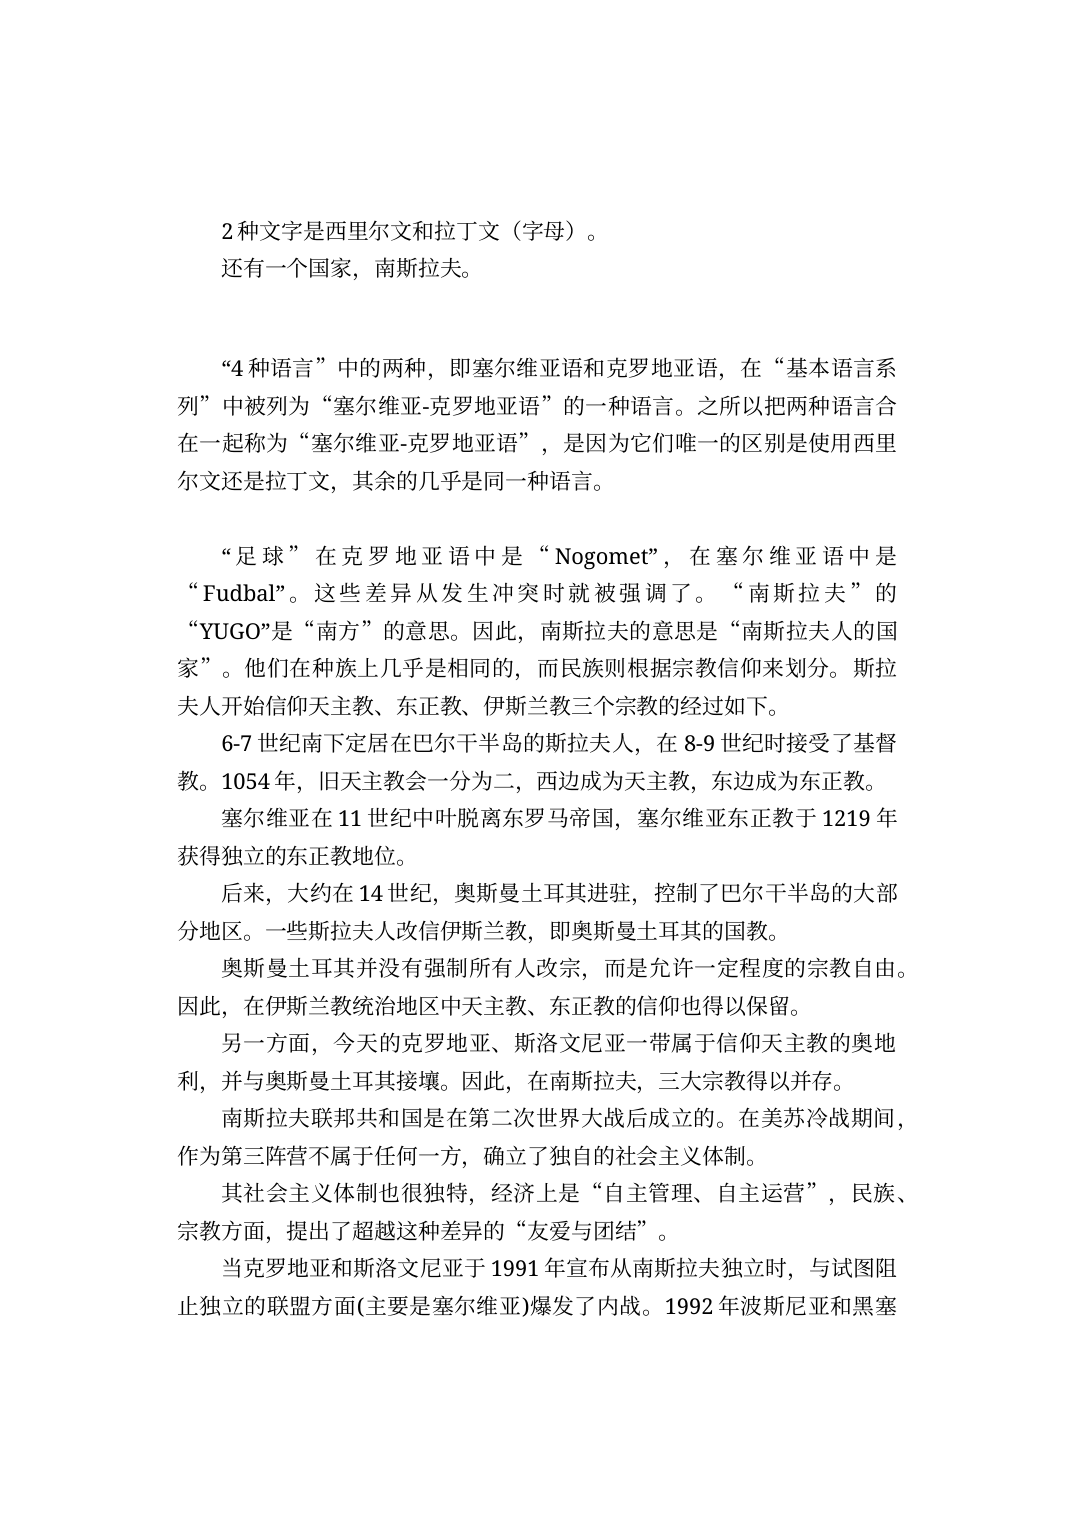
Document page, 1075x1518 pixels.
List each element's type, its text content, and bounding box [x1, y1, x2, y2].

text 还有一个国家，南斯拉夫。 [221, 249, 898, 286]
text 其社会主义体制也很独特，经济上是“自主管理、自主运营”，民族、宗教方面，提出了超越这种差异的“友爱与团结”。 [177, 1174, 898, 1249]
text 奥斯曼土耳其并没有强制所有人改宗，而是允许一定程度的宗教自由。因此，在伊斯兰教统治地区中天主教、东正教的信仰也得以保留。 [177, 949, 898, 1024]
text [177, 1249, 898, 1324]
text “足球”在克罗地亚语中是“Nogomet”，在塞尔维亚语中是“Fudbal”。这些差异从发生冲突时就被强调了。“南斯拉夫”的“YUGO”是“南方”的意思。因此，南斯拉夫的意思是“南斯拉夫人的国家”。他们在种族上几乎是相同的，而民族则根据宗教信仰来划分。斯拉夫人开始信仰天主教、东正教、伊斯兰教三个宗教的经过如下。 [177, 536, 898, 724]
text 南斯拉夫联邦共和国是在第二次世界大战后成立的。在美苏冷战期间，作为第三阵营不属于任何一方，确立了独自的社会主义体制。 [177, 1099, 898, 1174]
text 6-7世纪南下定居在巴尔干半岛的斯拉夫人，在8-9世纪时接受了基督教。1054年，旧天主教会一分为二，西边成为天主教，东边成为东正教。 [177, 724, 898, 799]
text 2种文字是西里尔文和拉丁文（字母）。 [221, 211, 898, 249]
text 另一方面，今天的克罗地亚、斯洛文尼亚一带属于信仰天主教的奥地利，并与奥斯曼土耳其接壤。因此，在南斯拉夫，三大宗教得以并存。 [177, 1024, 898, 1099]
text 后来，大约在14世纪，奥斯曼土耳其进驻，控制了巴尔干半岛的大部分地区。一些斯拉夫人改信伊斯兰教，即奥斯曼土耳其的国教。 [177, 874, 898, 949]
text 塞尔维亚在11世纪中叶脱离东罗马帝国，塞尔维亚东正教于1219年获得独立的东正教地位。 [177, 799, 898, 874]
text “4种语言”中的两种，即塞尔维亚语和克罗地亚语，在“基本语言系列”中被列为“塞尔维亚-克罗地亚语”的一种语言。之所以把两种语言合在一起称为“塞尔维亚-克罗地亚语”，是因为它们唯一的区别是使用西里尔文还是拉丁文，其余的几乎是同一种语言。 [177, 349, 898, 499]
